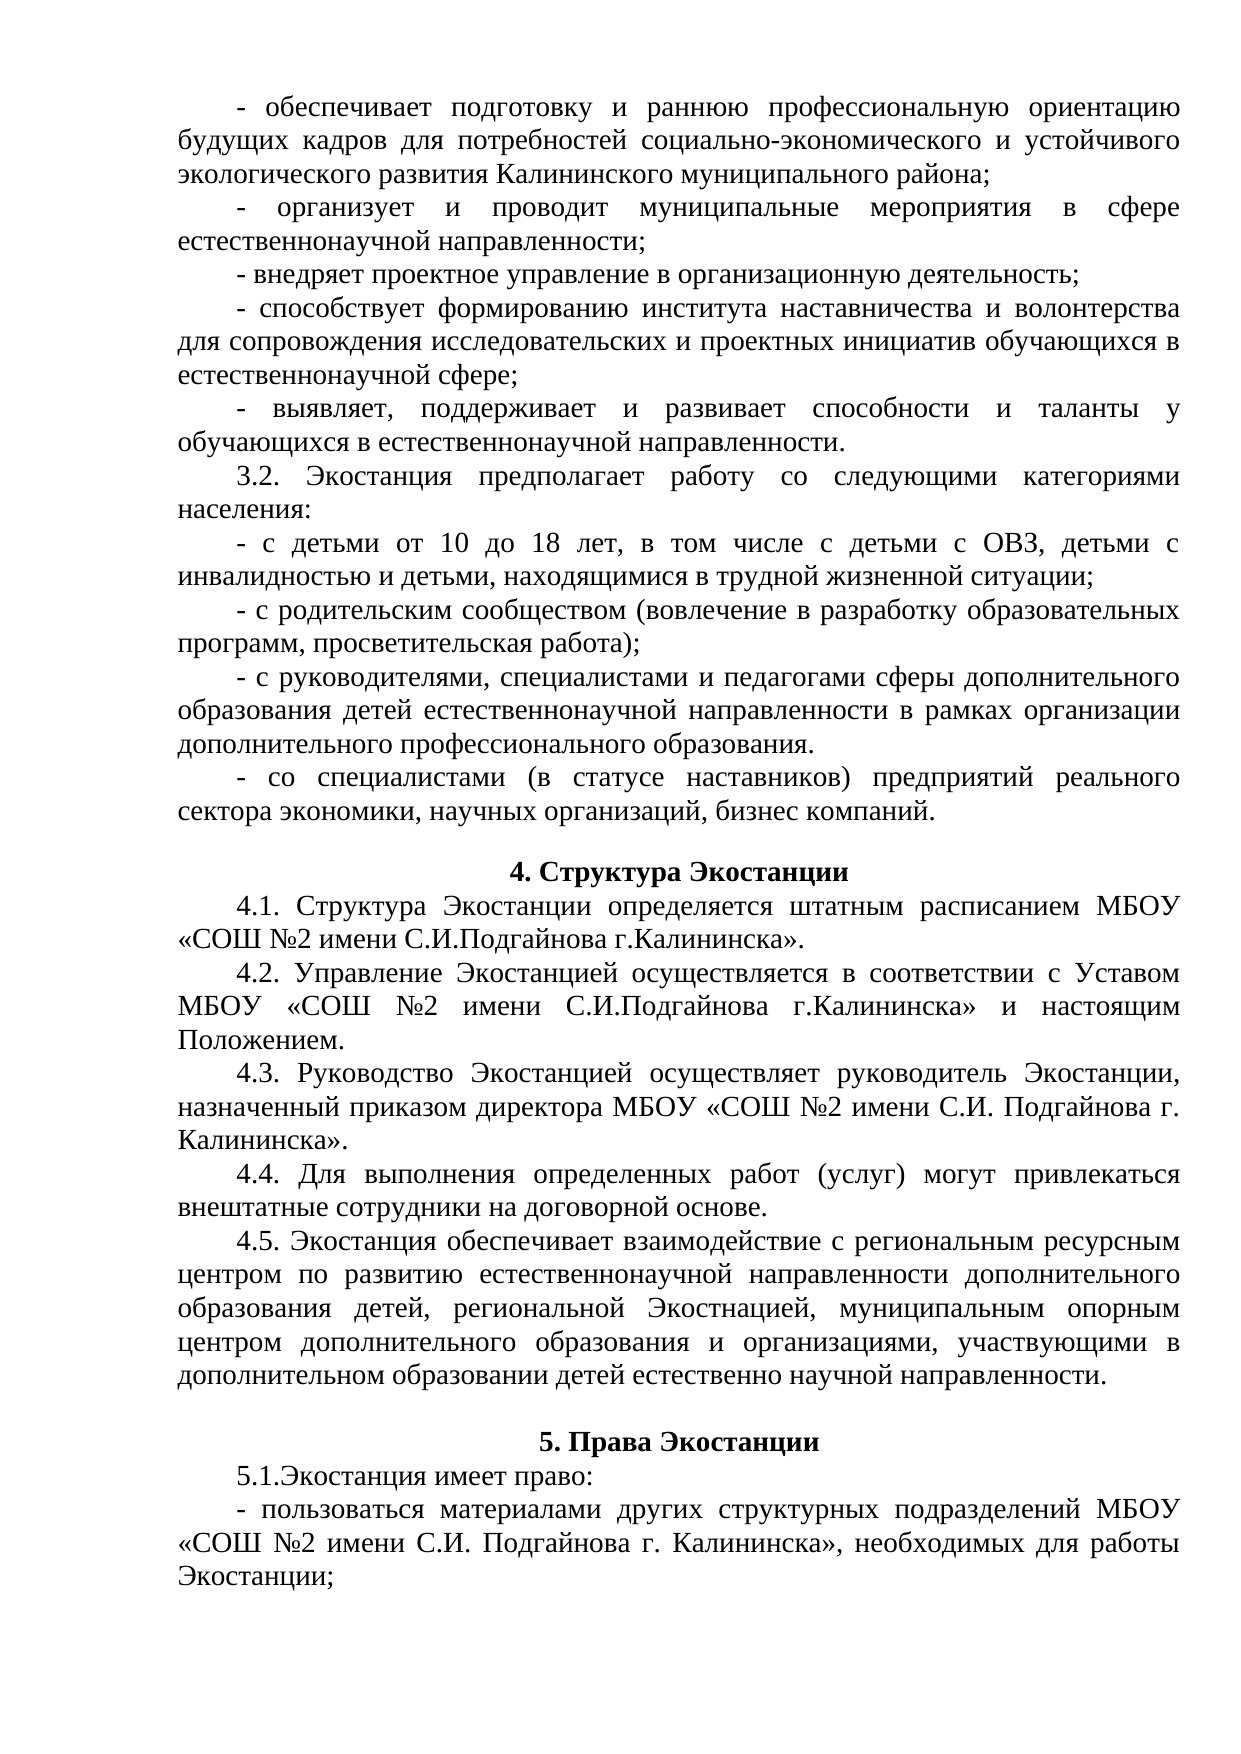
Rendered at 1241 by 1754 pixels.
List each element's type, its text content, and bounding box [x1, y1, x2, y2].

text 4.2. Управление Экостанцией осуществляется в соответствии с Уставом МБОУ «СОШ №2 имени С.И.Подгайнова г.Калининска» и настоящим Положением. [177, 955, 1181, 1055]
text 4.3. Руководство Экостанцией осуществляет руководитель Экостанции, назначенный приказом директора МБОУ «СОШ №2 имени С.И. Подгайнова г. Калининска». [177, 1055, 1181, 1156]
text 4.5. Экостанция обеспечивает взаимодействие с региональным ресурсным центром по развитию естественнонаучной направленности дополнительного образования детей, региональной Экостнацией, муниципальным опорным центром дополнительного образования и организациями, участвующими в дополнительном образовании детей естественно научной направленности. [177, 1223, 1181, 1391]
text 4. Структура Экостанции [177, 854, 1181, 888]
text - с детьми от 10 до 18 лет, в том числе с детьми с ОВЗ, детьми с инвалидностью и детьми, находящимися в трудной жизненной ситуации; [177, 525, 1181, 592]
text - организует и проводит муниципальные мероприятия в сфере естественнонаучной направленности; [177, 189, 1181, 256]
text - с родительским сообществом (вовлечение в разработку образовательных программ, просветительская работа); [177, 592, 1181, 659]
text 5.1.Экостанция имеет право: [177, 1458, 1181, 1491]
text 4.4. Для выполнения определенных работ (услуг) могут привлекаться внештатные сотрудники на договорной основе. [177, 1156, 1181, 1223]
text 3.2. Экостанция предполагает работу со следующими категориями населения: [177, 458, 1181, 525]
text 4.1. Структура Экостанции определяется штатным расписанием МБОУ «СОШ №2 имени С.И.Подгайнова г.Калининска». [177, 888, 1181, 955]
text - выявляет, поддерживает и развивает способности и таланты у обучающихся в естественнонаучной направленности. [177, 391, 1181, 458]
text - обеспечивает подготовку и раннюю профессиональную ориентацию будущих кадров для потребностей социально-экономического и устойчивого экологического развития Калининского муниципального района; [177, 89, 1181, 189]
text - со специалистами (в статусе наставников) предприятий реального сектора экономики, научных организаций, бизнес компаний. [177, 759, 1181, 827]
text 5. Права Экостанции [177, 1424, 1181, 1458]
text - пользоваться материалами других структурных подразделений МБОУ «СОШ №2 имени С.И. Подгайнова г. Калининска», необходимых для работы Экостанции; [177, 1491, 1181, 1592]
text - способствует формированию института наставничества и волонтерства для сопровождения исследовательских и проектных инициатив обучающихся в естественнонаучной сфере; [177, 290, 1181, 391]
text - с руководителями, специалистами и педагогами сферы дополнительного образования детей естественнонаучной направленности в рамках организации дополнительного профессионального образования. [177, 659, 1181, 759]
text - внедряет проектное управление в организационную деятельность; [177, 256, 1181, 290]
